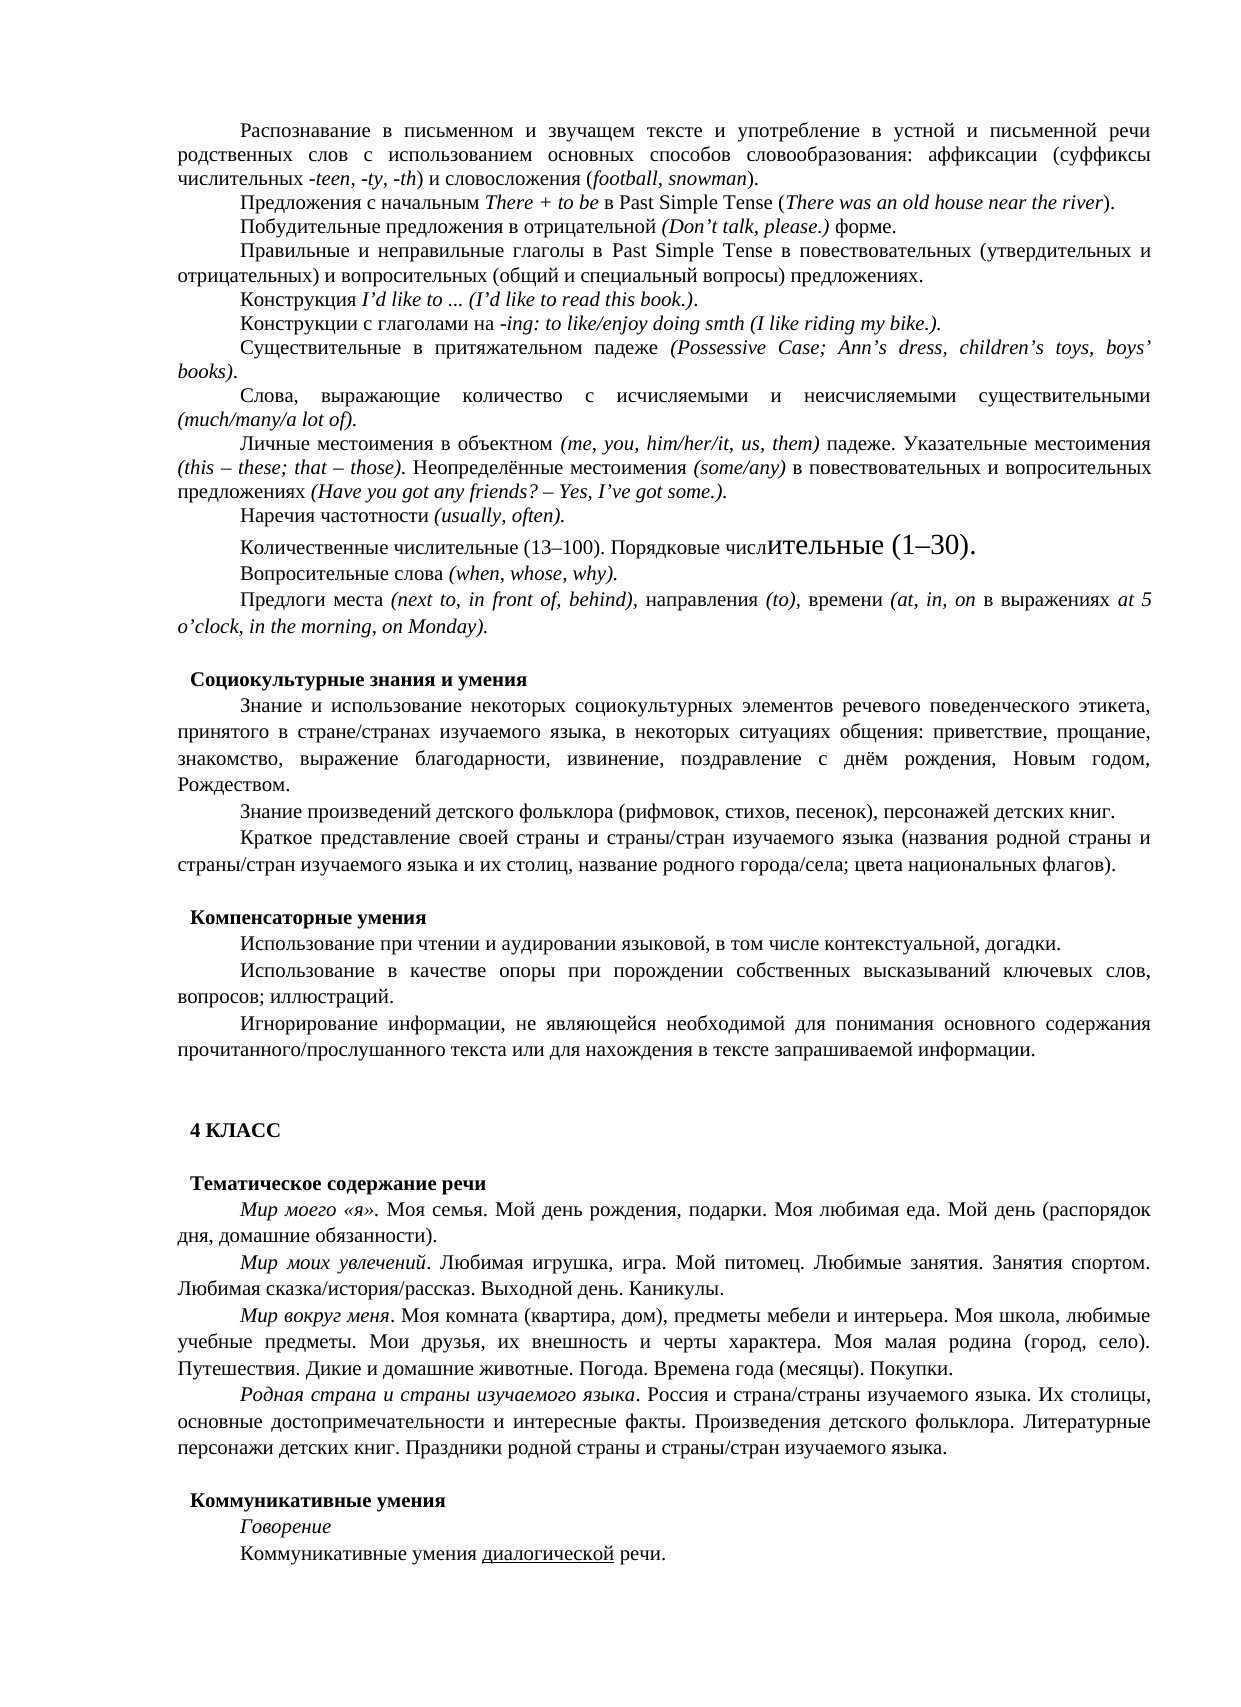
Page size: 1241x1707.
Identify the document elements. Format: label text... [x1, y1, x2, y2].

text Правильные и неправильные глаголы в Past Simple Tense в повествовательных (утвердительных и отрицательных) и вопросительных (общий и специальный вопросы) предложениях. [177, 238, 1152, 287]
text Компенсаторные умения [190, 905, 1152, 929]
text Предложения с начальным There + to be в Past Simple Tense (There was an old house near the river). [177, 190, 1152, 214]
text Распознавание в письменном и звучащем тексте и употребление в устной и письменной речи родственных слов с использованием основных способов словообразования: аффиксации (суффиксы числительных -teen, -ty, -th) и словосложения (football, snowman). [177, 118, 1152, 190]
text Использование при чтении и аудировании языковой, в том числе контекстуальной, догадки. [177, 931, 1152, 955]
text Мир моего «я». Моя семья. Мой день рождения, подарки. Моя любимая еда. Мой день (распорядок дня, домашние обязанности). [177, 1197, 1152, 1247]
text Знание произведений детского фольклора (рифмовок, стихов, песенок), персонажей детских книг. [177, 799, 1152, 823]
text Социокультурные знания и умения [190, 667, 1152, 691]
text Конструкция I’d like to ... (I’d like to read this book.). [177, 287, 1152, 311]
text Вопросительные слова (when, whose, why). [177, 561, 1152, 585]
text Личные местоимения в объектном (me, you, him/her/it, us, them) падеже. Указательные местоимения (this – these; that – those). Неопределённые местоимения (some/any) в повествовательных и вопросительных предложениях (Have you got any friends? – Yes, I’ve got some.). [177, 431, 1152, 503]
text Игнорирование информации, не являющейся необходимой для понимания основного содержания прочитанного/прослушанного текста или для нахождения в тексте запрашиваемой информации. [177, 1011, 1152, 1061]
text Побудительные предложения в отрицательной (Don’t talk, please.) форме. [177, 214, 1152, 238]
text 4 КЛАСС [190, 1117, 1152, 1142]
text Краткое представление своей страны и страны/стран изучаемого языка (названия родной страны и страны/стран изучаемого языка и их столиц, название родного города/села; цвета национальных флагов). [177, 825, 1152, 876]
text Конструкции с глаголами на -ing: to like/enjoy doing smth (I like riding my bike.). [177, 311, 1152, 335]
text Родная страна и страны изучаемого языка. Россия и страна/страны изучаемого языка. Их столицы, основные достопримечательности и интересные факты. Произведения детского фольклора. Литературные персонажи детских книг. Праздники родной страны и страны/стран изучаемого языка. [177, 1382, 1152, 1459]
text Существительные в притяжательном падеже (Possessive Case; Ann’s dress, children’s toys, boys’ books). [177, 335, 1152, 383]
text Мир вокруг меня. Моя комната (квартира, дом), предметы мебели и интерьера. Моя школа, любимые учебные предметы. Мои друзья, их внешность и черты характера. Моя малая родина (город, село). Путешествия. Дикие и домашние животные. Погода. Времена года (месяцы). Покупки. [177, 1303, 1152, 1380]
text Коммуникативные умения [190, 1488, 1152, 1512]
text Предлоги места (next to, in front of, behind), направления (to), времени (at, in, on в выражениях at 5 o’clock, in the morning, on Monday). [177, 587, 1152, 638]
text Знание и использование некоторых социокультурных элементов речевого поведенческого этикета, принятого в стране/странах изучаемого языка, в некоторых ситуациях общения: приветствие, прощание, знакомство, выражение благодарности, извинение, поздравление с днём рождения, Новым годом, Рождеством. [177, 693, 1152, 796]
text Использование в качестве опоры при порождении собственных высказываний ключевых слов, вопросов; иллюстраций. [177, 958, 1152, 1008]
text Тематическое содержание речи [190, 1170, 1152, 1194]
text Коммуникативные умения диалогической речи. [177, 1541, 1152, 1565]
text Говорение [177, 1514, 1152, 1538]
text Количественные числительные (13–100). Порядковые числительные (1–30). [177, 527, 1152, 561]
text Наречия частотности (usually, often). [177, 503, 1152, 527]
text Мир моих увлечений. Любимая игрушка, игра. Мой питомец. Любимые занятия. Занятия спортом. Любимая сказка/история/рассказ. Выходной день. Каникулы. [177, 1250, 1152, 1300]
text Слова, выражающие количество с исчисляемыми и неисчисляемыми существительными (much/many/a lot of). [177, 383, 1152, 431]
